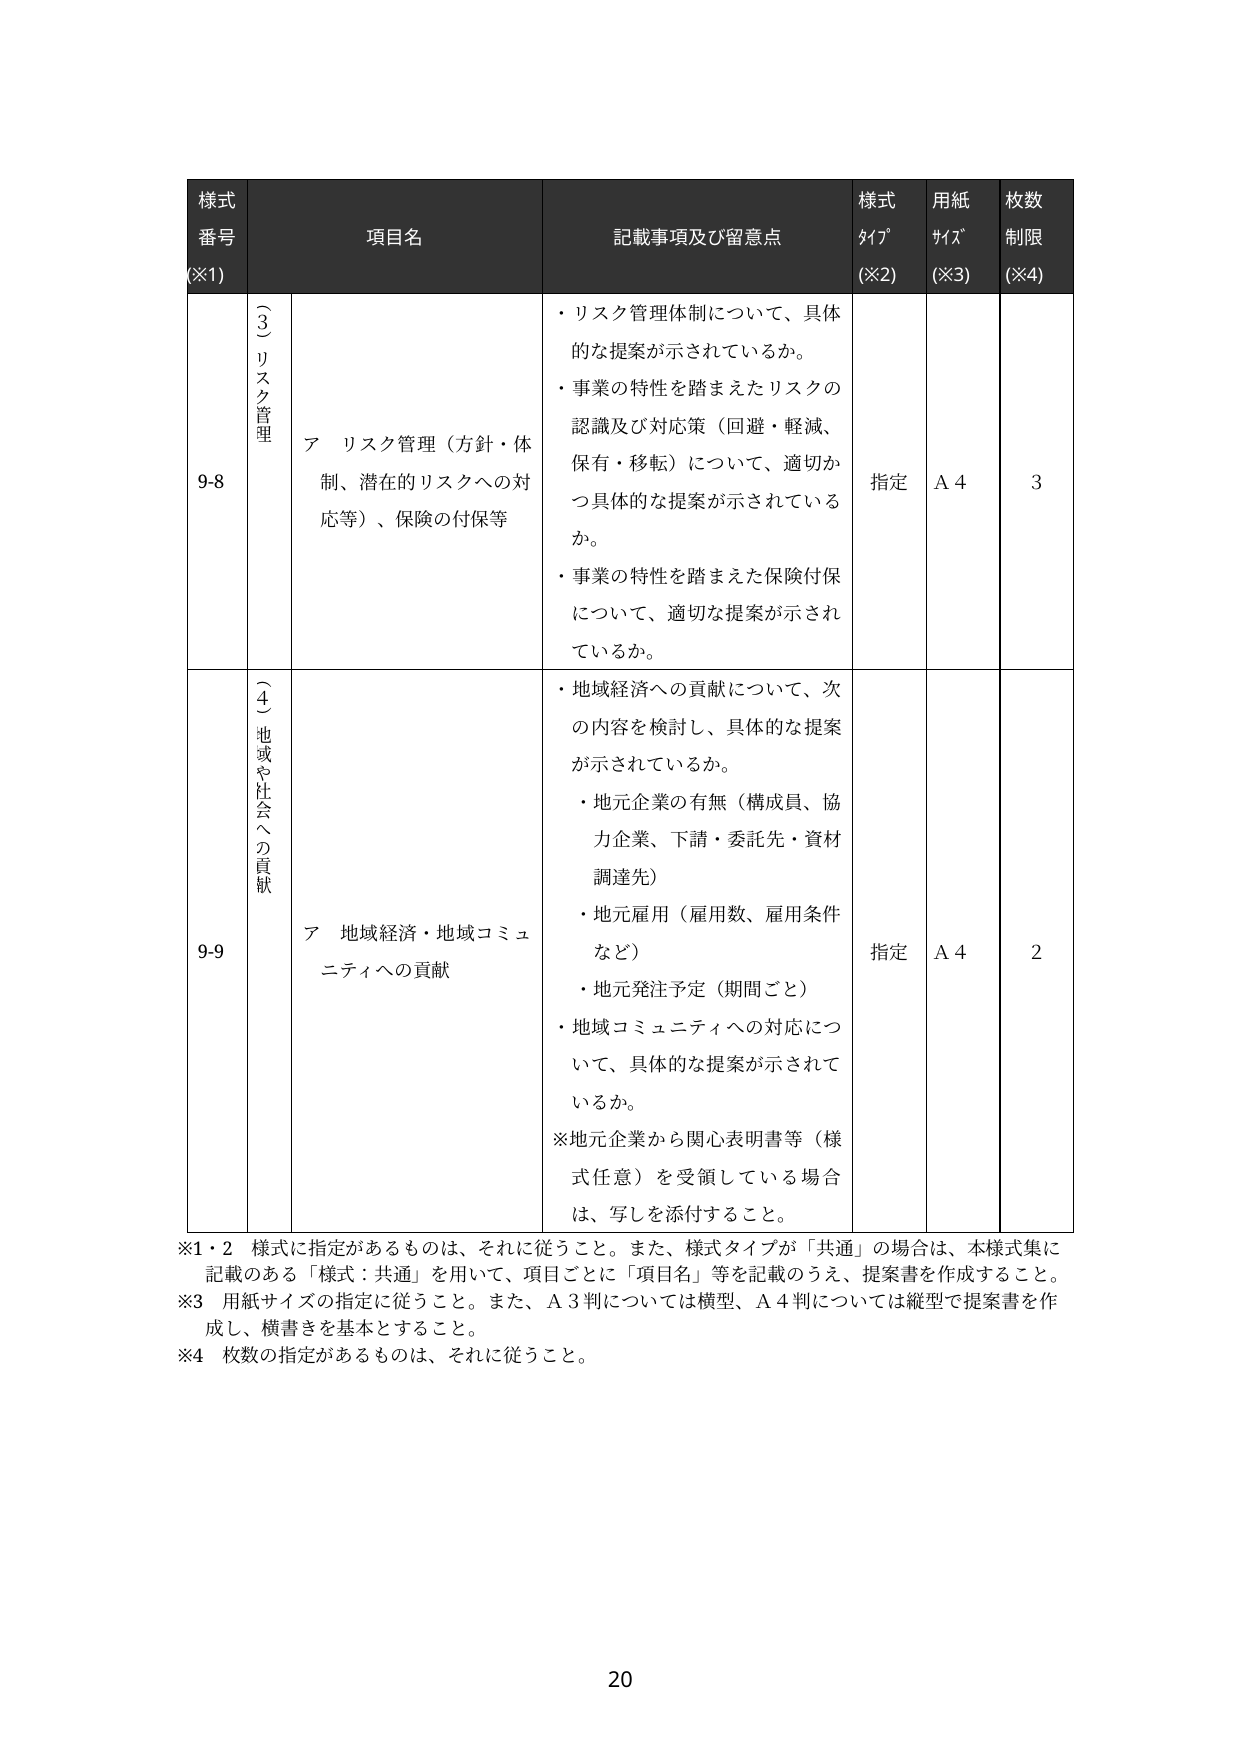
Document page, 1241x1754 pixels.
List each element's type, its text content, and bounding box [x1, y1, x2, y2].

table_header 記載事項及び留意点 [543, 180, 852, 293]
table_cell ３ [1001, 294, 1073, 669]
table_cell ２ [1001, 670, 1073, 1232]
table_header 項目名 [248, 180, 542, 293]
table_cell 9-8 [188, 294, 247, 669]
text ※1・2 様式に指定があるものは、それに従うこと。また、様式タイプが「共通」の場合は、本様式集に記載のある「様式：共通」を用いて、項目ごとに「項目名」等を記載のうえ、提案書を作成すること。 [177, 1233, 1063, 1287]
table_cell ア リスク管理（方針・体制、潜在的リスクへの対応等）、保険の付保等 [292, 294, 542, 669]
table_header 様式 番号 (※1) [188, 180, 247, 293]
table_header 用紙 ｻｲｽﾞ (※3) [927, 180, 999, 293]
table_cell （４）地域や社会への貢献 [248, 670, 291, 1232]
table_cell ア 地域経済・地域コミュニティへの貢献 [292, 670, 542, 1232]
table_cell Ａ４ [927, 670, 999, 1232]
table_cell 指定 [853, 670, 926, 1232]
table_cell 指定 [853, 294, 926, 669]
table_header 枚数 制限 (※4) [1001, 180, 1073, 293]
table_cell ・地域経済への貢献について、次の内容を検討し、具体的な提案が示されているか。 ・地元企業の有無（構成員、協力企業、下請・委託先・資材調達先） ・地元雇用（雇用数、雇用条件など） ・地元発注予定（期間ごと） ・地域コミュニティへの対応について、具体的な提案が示されているか。 ※地元企業から関心表明書等（様式任意）を受領している場合は、写しを添付すること。 [543, 670, 852, 1232]
table_header 様式 ﾀｲﾌﾟ (※2) [853, 180, 926, 293]
table_cell Ａ４ [927, 294, 999, 669]
text ※4 枚数の指定があるものは、それに従うこと。 [177, 1341, 1063, 1368]
table_cell ・リスク管理体制について、具体的な提案が示されているか。 ・事業の特性を踏まえたリスクの認識及び対応策（回避・軽減、保有・移転）について、適切かつ具体的な提案が示されているか。 ・事業の特性を踏まえた保険付保について、適切な提案が示されているか。 [543, 294, 852, 669]
table_cell （３）リスク管理 [248, 294, 291, 669]
text ※3 用紙サイズの指定に従うこと。また、Ａ３判については横型、Ａ４判については縦型で提案書を作成し、横書きを基本とすること。 [177, 1287, 1063, 1341]
table_cell 9-9 [188, 670, 247, 1232]
